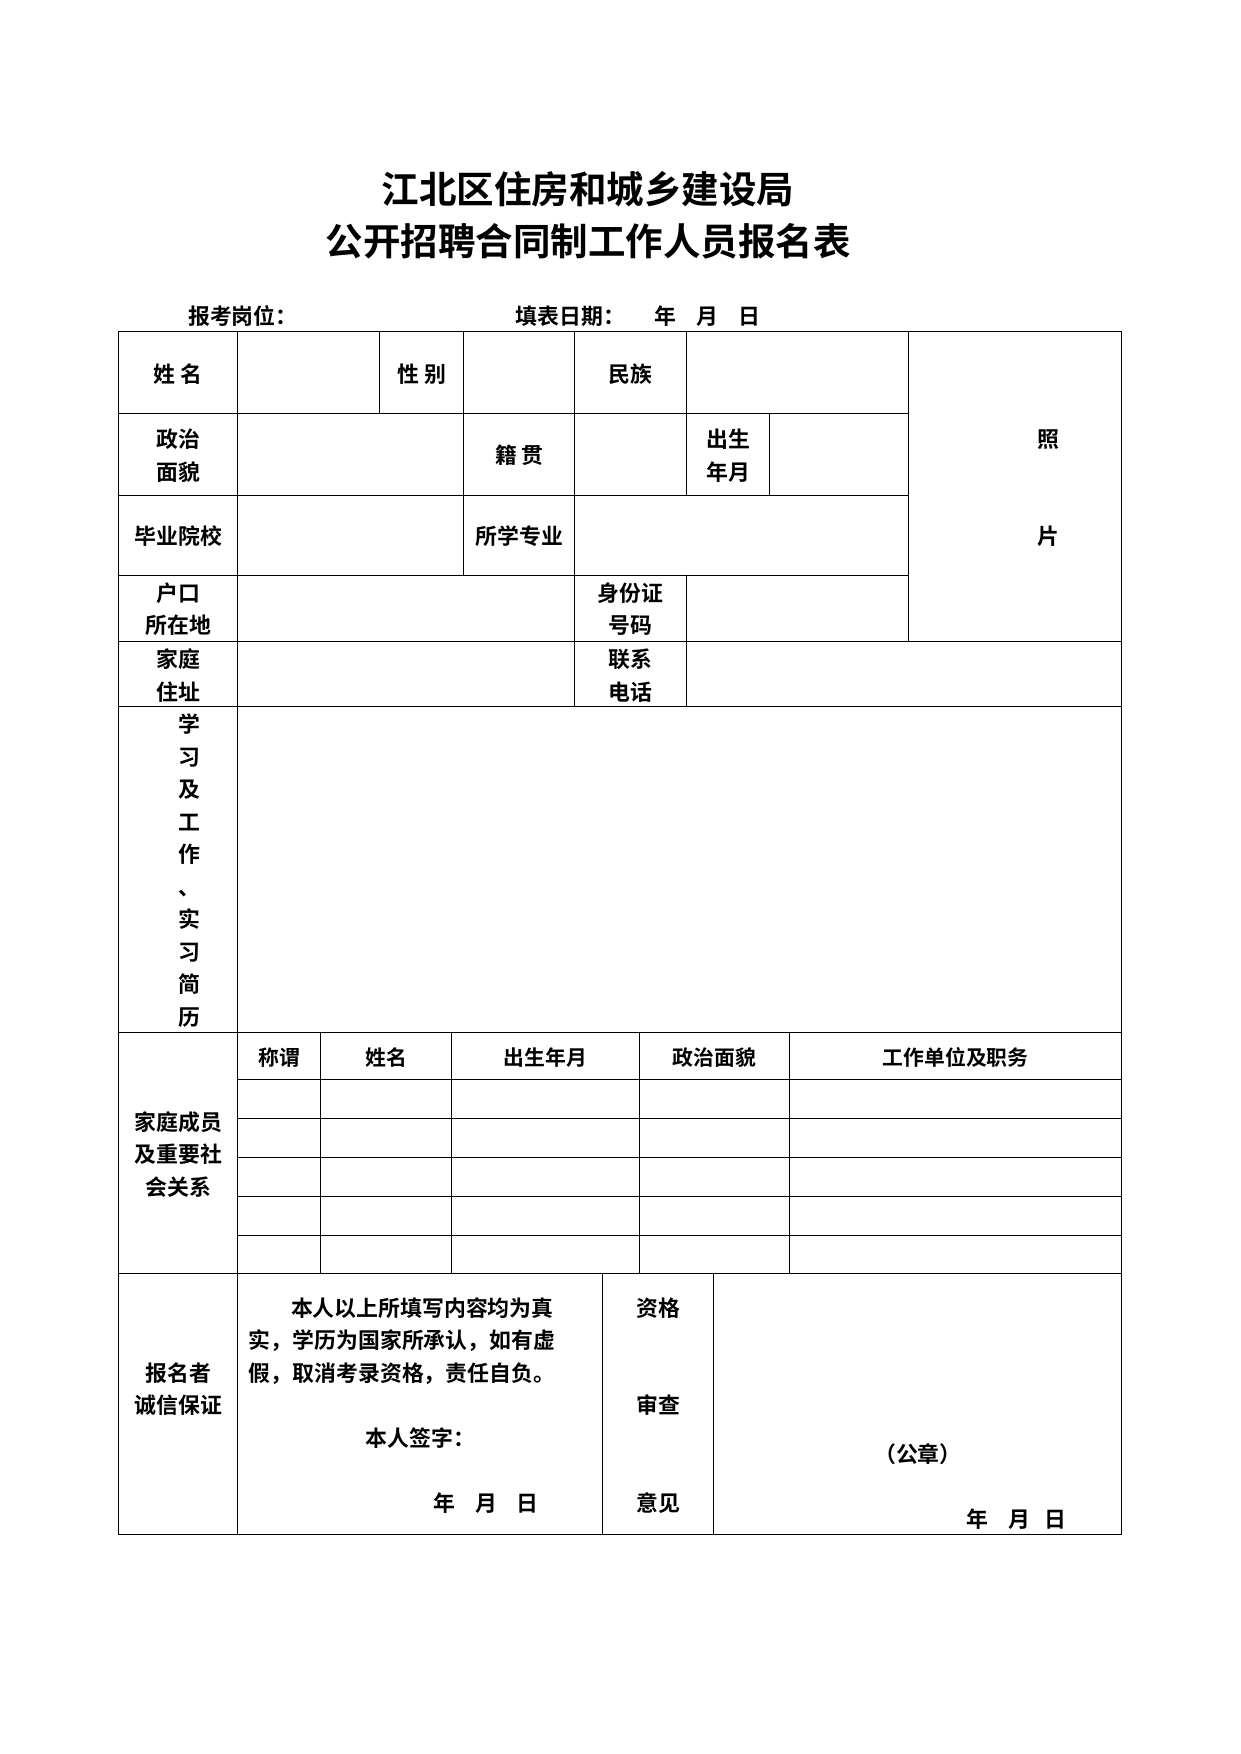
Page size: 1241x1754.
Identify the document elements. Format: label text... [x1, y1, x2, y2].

table_cell [790, 1197, 1121, 1234]
table_cell [452, 1158, 639, 1196]
table_cell [238, 496, 463, 574]
table_cell 所学专业 [464, 496, 574, 574]
table_cell [640, 1197, 789, 1234]
table_cell [790, 1080, 1121, 1118]
table_cell 称谓 [238, 1033, 320, 1079]
table_header 姓 名 [119, 332, 237, 413]
table_cell 家庭 住址 [119, 642, 237, 706]
table_cell [790, 1158, 1121, 1196]
table_cell 户口 所在地 [119, 576, 237, 641]
table_cell [640, 1158, 789, 1196]
table_cell [452, 1236, 639, 1273]
table_cell [575, 414, 686, 495]
table_cell [238, 1080, 320, 1118]
table_cell [452, 1080, 639, 1118]
table_cell 工作单位及职务 [790, 1033, 1121, 1079]
table_header 照 片 [909, 332, 1121, 641]
table_cell [238, 1158, 320, 1196]
table_cell 籍 贯 [464, 414, 574, 495]
table_cell [238, 414, 463, 495]
table_cell [687, 642, 1121, 706]
table_cell [321, 1158, 451, 1196]
table_cell [238, 642, 574, 706]
table_cell [321, 1236, 451, 1273]
table_header [464, 332, 574, 413]
table_cell [321, 1080, 451, 1118]
table_cell [452, 1197, 639, 1234]
table_cell [321, 1119, 451, 1157]
table_cell [770, 414, 908, 495]
text 公开招聘合同制工作人员报名表 [187, 214, 988, 266]
table_cell 家庭成员及重要社会关系 [119, 1033, 237, 1273]
table_cell [452, 1119, 639, 1157]
table_cell 学 习 及 工 作 、 实 习 简 历 [119, 707, 237, 1032]
table_cell 报名者 诚信保证 [119, 1274, 237, 1534]
table_cell [321, 1197, 451, 1234]
table_header [238, 332, 379, 413]
table_cell [238, 707, 1121, 1032]
text 报考岗位： 填表日期： 年 月 日 [123, 299, 1095, 331]
table_cell [238, 1119, 320, 1157]
table_cell 姓名 [321, 1033, 451, 1079]
table_cell 出生 年月 [687, 414, 769, 495]
table_cell 联系 电话 [575, 642, 686, 706]
table_cell [640, 1080, 789, 1118]
table_cell 资格 审查 意见 [603, 1274, 713, 1534]
table_header 民族 [575, 332, 686, 413]
table_cell [790, 1236, 1121, 1273]
table_cell [790, 1119, 1121, 1157]
table_cell 身份证 号码 [575, 576, 686, 641]
table_cell [687, 576, 908, 641]
table_header 性 别 [380, 332, 463, 413]
table_cell [238, 1197, 320, 1234]
table_cell 政治 面貌 [119, 414, 237, 495]
table_header [687, 332, 908, 413]
table_cell [238, 1236, 320, 1273]
table_cell [575, 496, 908, 574]
table_cell （公章） 年 月 日 [714, 1274, 1121, 1534]
table_cell 本人以上所填写内容均为真实，学历为国家所承认，如有虚假，取消考录资格，责任自负。 本人签字： 年 月 日 [238, 1274, 602, 1534]
table_cell [238, 576, 574, 641]
text 江北区住房和城乡建设局 [187, 162, 988, 214]
table_cell 出生年月 [452, 1033, 639, 1079]
table_cell 政治面貌 [640, 1033, 789, 1079]
table_cell 毕业院校 [119, 496, 237, 574]
table_cell [640, 1119, 789, 1157]
table_cell [640, 1236, 789, 1273]
